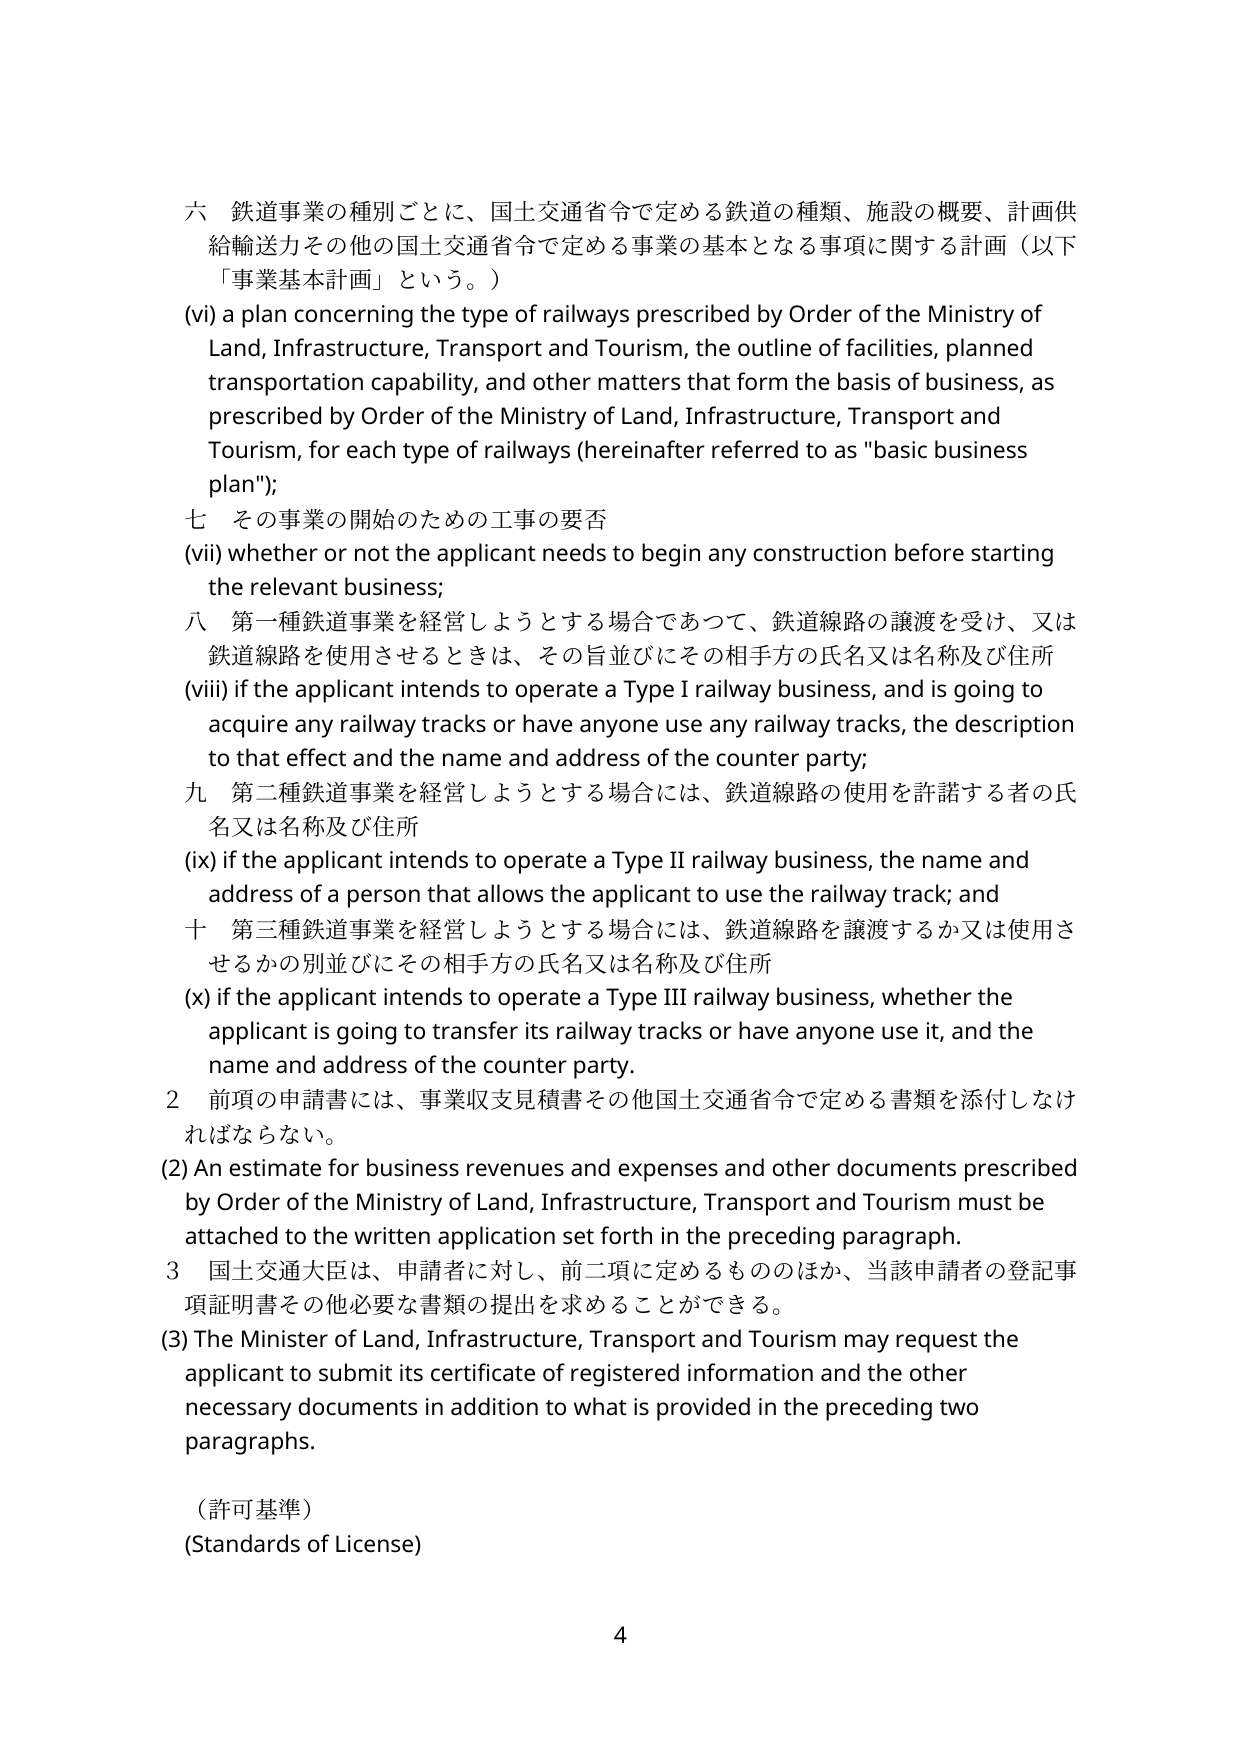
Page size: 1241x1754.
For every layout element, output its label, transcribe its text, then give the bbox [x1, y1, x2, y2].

text (viii) if the applicant intends to operate a Type I railway business, and is going to acquire any railway tracks or have anyone use any railway tracks, the description to that effect and the name and address of the counter party; [184, 672, 1079, 774]
text (Standards of License) [184, 1526, 1079, 1560]
text (vii) whether or not the applicant needs to begin any construction before starting the relevant business; [184, 535, 1079, 604]
text ３ 国土交通大臣は、申請者に対し、前二項に定めるもののほか、当該申請者の登記事項証明書その他必要な書類の提出を求めることができる。 [161, 1253, 1079, 1321]
text (vi) a plan concerning the type of railways prescribed by Order of the Ministry of Land, Infrastructure, Transport and Tourism, the outline of facilities, planned transportation capability, and other matters that form the basis of business, as prescribed by Order of the Ministry of Land, Infrastructure, Transport and Tourism, for each type of railways (hereinafter referred to as "basic business plan"); [184, 296, 1079, 501]
text 八 第一種鉄道事業を経営しようとする場合であつて、鉄道線路の譲渡を受け、又は鉄道線路を使用させるときは、その旨並びにその相手方の氏名又は名称及び住所 [184, 604, 1079, 672]
text ２ 前項の申請書には、事業収支見積書その他国土交通省令で定める書類を添付しなければならない。 [161, 1082, 1079, 1150]
text (3) The Minister of Land, Infrastructure, Transport and Tourism may request the applicant to submit its certificate of registered information and the other necessary documents in addition to what is provided in the preceding two paragraphs. [161, 1321, 1079, 1458]
text 九 第二種鉄道事業を経営しようとする場合には、鉄道線路の使用を許諾する者の氏名又は名称及び住所 [184, 774, 1079, 843]
text 十 第三種鉄道事業を経営しようとする場合には、鉄道線路を譲渡するか又は使用させるかの別並びにその相手方の氏名又は名称及び住所 [184, 911, 1079, 979]
text (2) An estimate for business revenues and expenses and other documents prescribed by Order of the Ministry of Land, Infrastructure, Transport and Tourism must be attached to the written application set forth in the preceding paragraph. [161, 1150, 1079, 1253]
text (ix) if the applicant intends to operate a Type II railway business, the name and address of a person that allows the applicant to use the railway track; and [184, 843, 1079, 911]
text （許可基準） [184, 1492, 1079, 1526]
text 七 その事業の開始のための工事の要否 [184, 501, 1079, 535]
text (x) if the applicant intends to operate a Type III railway business, whether the applicant is going to transfer its railway tracks or have anyone use it, and the name and address of the counter party. [184, 979, 1079, 1082]
text 六 鉄道事業の種別ごとに、国土交通省令で定める鉄道の種類、施設の概要、計画供給輸送力その他の国土交通省令で定める事業の基本となる事項に関する計画（以下「事業基本計画」という。） [184, 194, 1079, 296]
